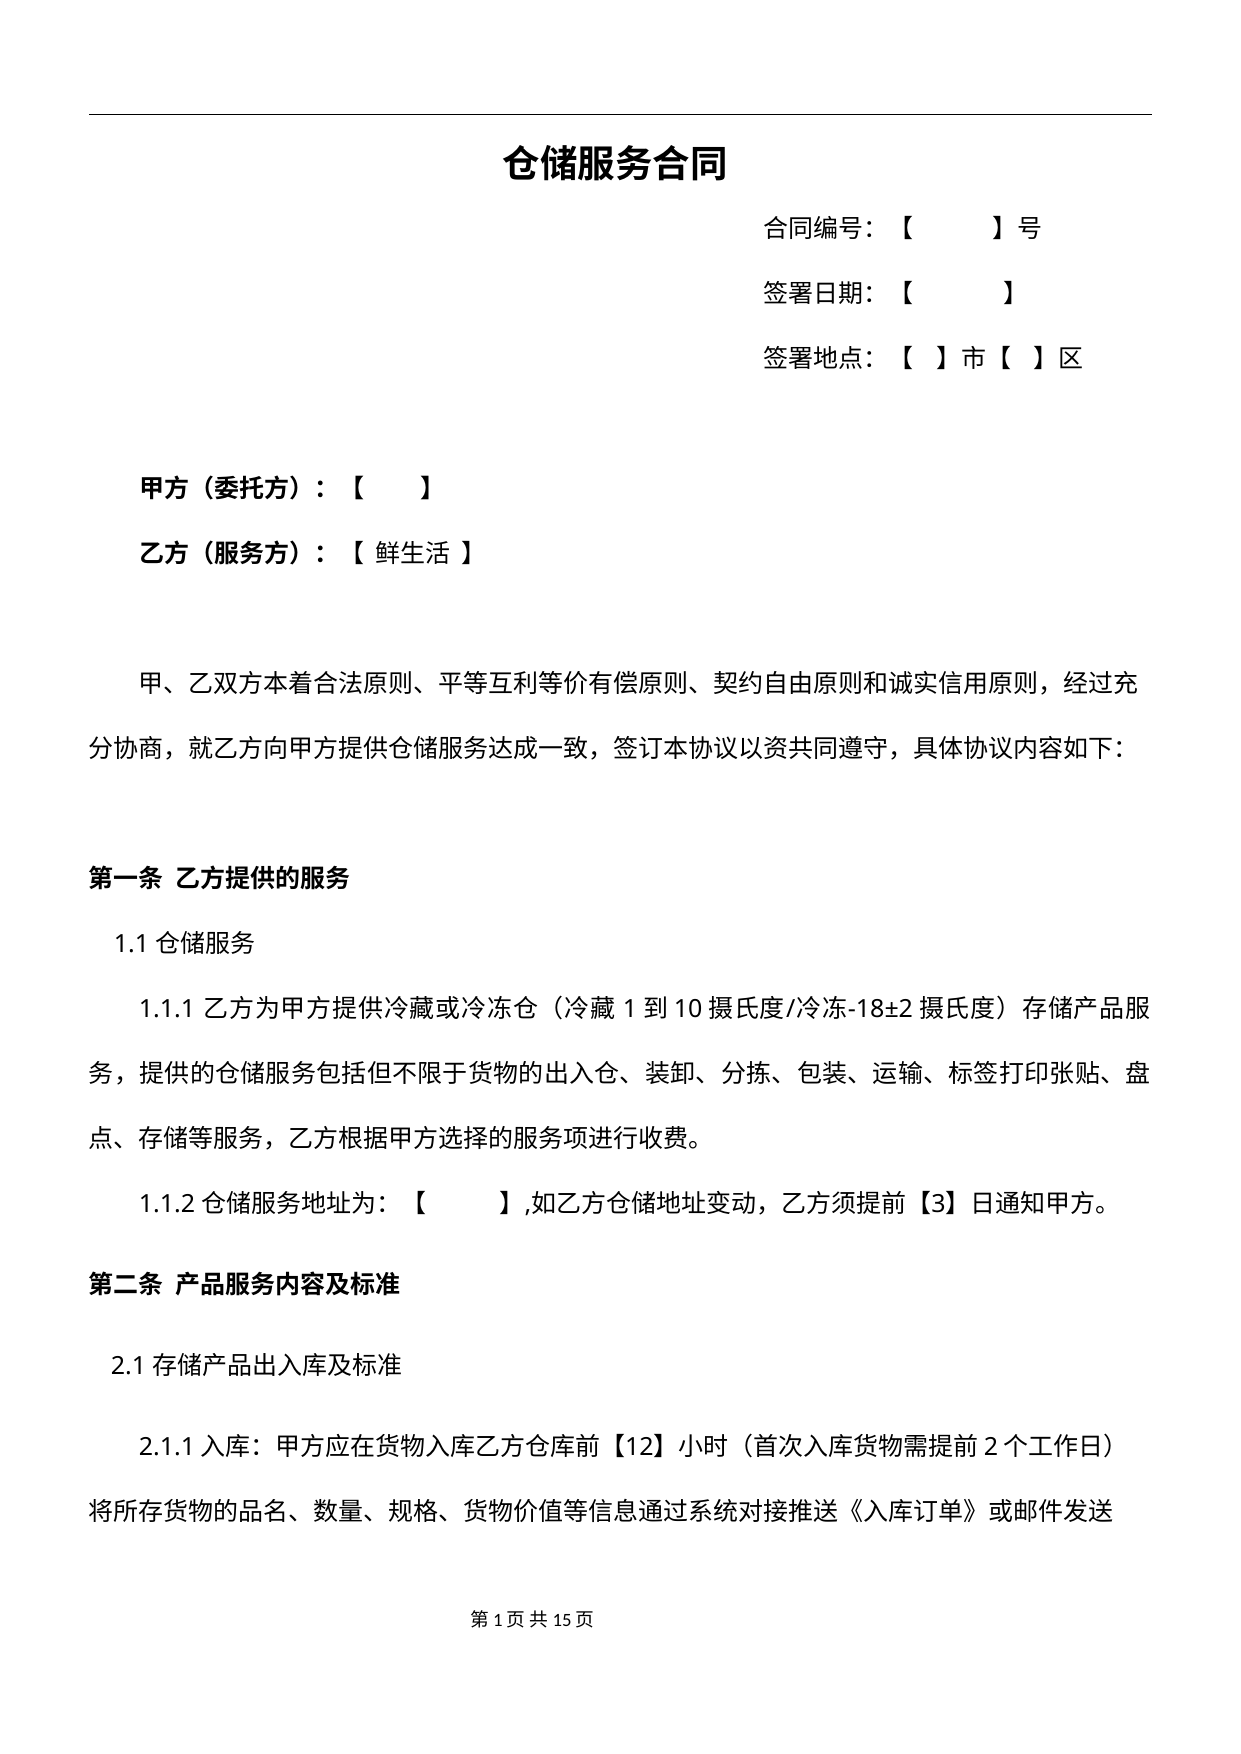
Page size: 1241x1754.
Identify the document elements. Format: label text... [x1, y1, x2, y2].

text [89, 1412, 1152, 1542]
text 第二条 产品服务内容及标准 [89, 1250, 1152, 1315]
text 仓储服务合同 [89, 129, 1152, 194]
text 甲方（委托方）：【 】 [89, 454, 1152, 519]
text 乙方（服务方）：【 鲜生活 】 [89, 519, 1152, 584]
text 2.1 存储产品出入库及标准 [111, 1331, 1152, 1396]
text 签署日期：【 】 [89, 259, 1152, 324]
text 1.1.2 仓储服务地址为：【 】,如乙方仓储地址变动，乙方须提前【3】日通知甲方。 [89, 1169, 1152, 1234]
text 签署地点：【 】市【 】区 [89, 324, 1152, 389]
text 第一条 乙方提供的服务 [89, 844, 1152, 909]
text 合同编号：【 】号 [89, 194, 1152, 259]
text 1.1 仓储服务 [89, 909, 1152, 974]
text 甲、乙双方本着合法原则、平等互利等价有偿原则、契约自由原则和诚实信用原则，经过充分协商，就乙方向甲方提供仓储服务达成一致，签订本协议以资共同遵守，具体协议内容如下： [89, 649, 1152, 779]
text 1.1.1 乙方为甲方提供冷藏或冷冻仓（冷藏1到10摄氏度/冷冻-18±2摄氏度）存储产品服务，提供的仓储服务包括但不限于货物的出入仓、装卸、分拣、包装、运输、标签打印张贴、盘点、存储等服务，乙方根据甲方选择的服务项进行收费。 [89, 974, 1152, 1169]
